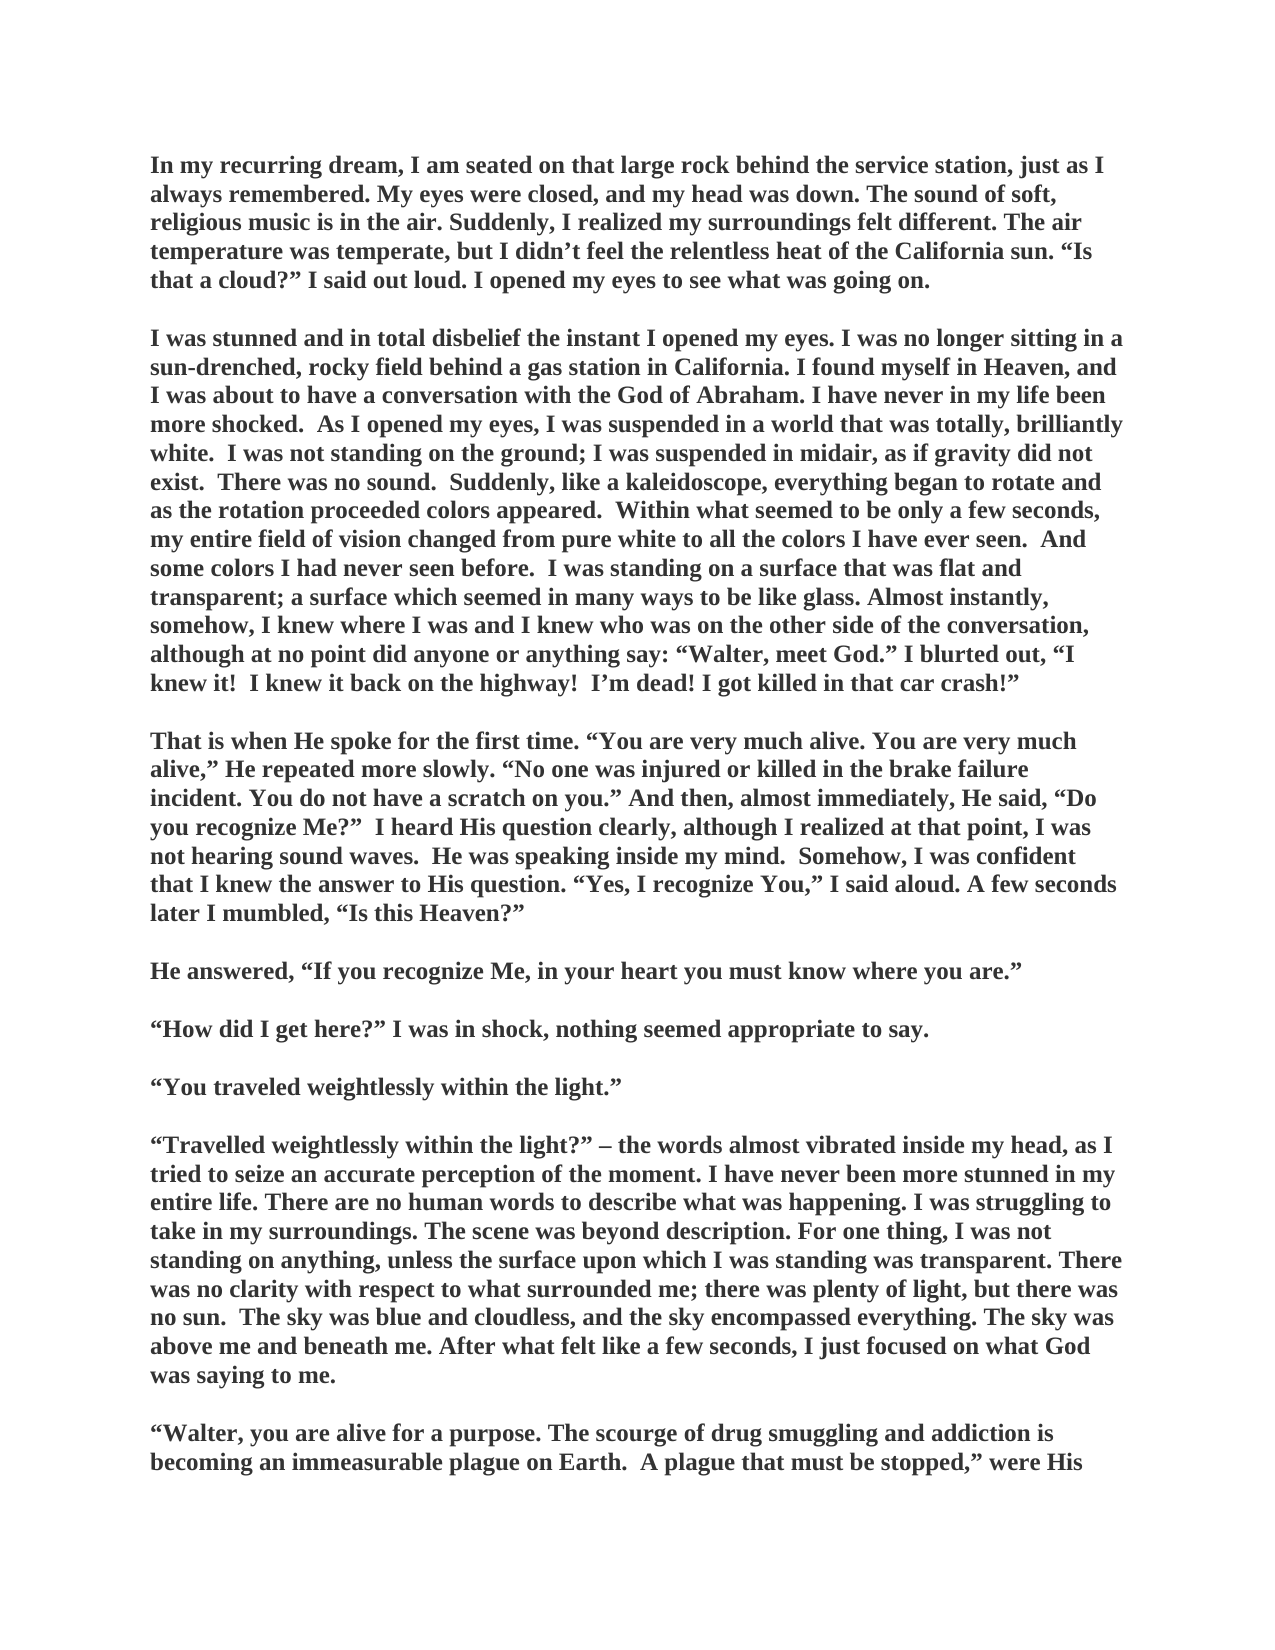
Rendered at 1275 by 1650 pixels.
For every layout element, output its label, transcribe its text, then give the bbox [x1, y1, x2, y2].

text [150, 1418, 1125, 1475]
text “You traveled weightlessly within the light.” [150, 1072, 1125, 1101]
text “Travelled weightlessly within the light?” – the words almost vibrated inside my head, as I tried to seize an accurate perception of the moment. I have never been more stunned in my entire life. There are no human words to describe what was happening. I was struggling to take in my surroundings. The scene was beyond description. For one thing, I was not standing on anything, unless the surface upon which I was standing was transparent. There was no clarity with respect to what surrounded me; there was plenty of light, but there was no sun. The sky was blue and cloudless, and the sky encompassed everything. The sky was above me and beneath me. After what felt like a few seconds, I just focused on what God was saying to me. [150, 1130, 1125, 1389]
text I was stunned and in total disbelief the instant I opened my eyes. I was no longer sitting in a sun-drenched, rocky field behind a gas station in California. I found myself in Heaven, and I was about to have a conversation with the God of Abraham. I have never in my life been more shocked. As I opened my eyes, I was suspended in a world that was totally, brilliantly white. I was not standing on the ground; I was suspended in midair, as if gravity did not exist. There was no sound. Suddenly, like a kaleidoscope, everything began to rotate and as the rotation proceeded colors appeared. Within what seemed to be only a few seconds, my entire field of vision changed from pure white to all the colors I have ever seen. And some colors I had never seen before. I was standing on a surface that was flat and transparent; a surface which seemed in many ways to be like glass. Almost instantly, somehow, I knew where I was and I knew who was on the other side of the conversation, although at no point did anyone or anything say: “Walter, meet God.” I blurted out, “I knew it! I knew it back on the highway! I’m dead! I got killed in that car crash!” [150, 323, 1125, 697]
text “How did I get here?” I was in shock, nothing seemed appropriate to say. [150, 1014, 1125, 1043]
text He answered, “If you recognize Me, in your heart you must know where you are.” [150, 956, 1125, 985]
text In my recurring dream, I am seated on that large rock behind the service station, just as I always remembered. My eyes were closed, and my head was down. The sound of soft, religious music is in the air. Suddenly, I realized my surroundings felt different. The air temperature was temperate, but I didn’t feel the relentless heat of the California sun. “Is that a cloud?” I said out loud. I opened my eyes to see what was going on. [150, 150, 1125, 294]
text That is when He spoke for the first time. “You are very much alive. You are very much alive,” He repeated more slowly. “No one was injured or killed in the brake failure incident. You do not have a scratch on you.” And then, almost immediately, He said, “Do you recognize Me?” I heard His question clearly, although I realized at that point, I was not hearing sound waves. He was speaking inside my mind. Somehow, I was confident that I knew the answer to His question. “Yes, I recognize You,” I said aloud. A few seconds later I mumbled, “Is this Heaven?” [150, 726, 1125, 927]
